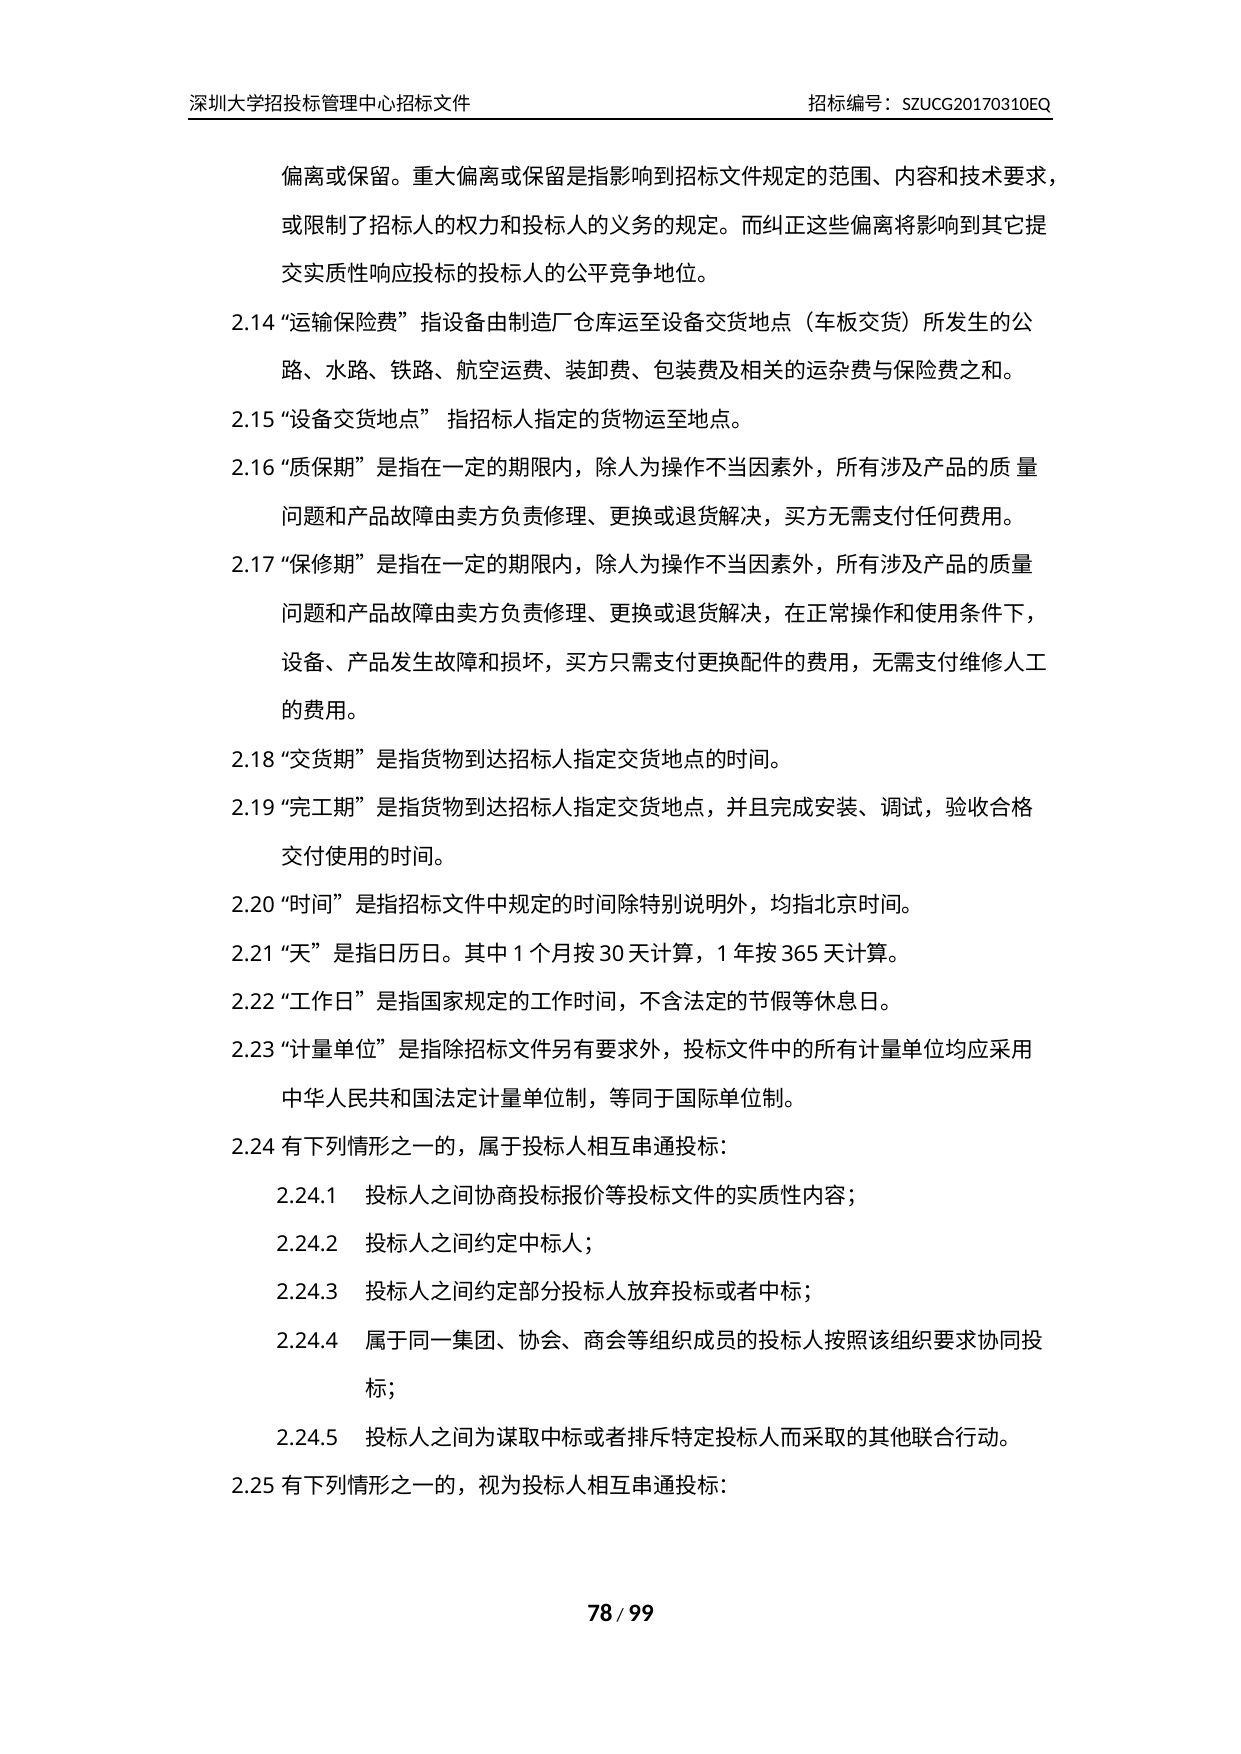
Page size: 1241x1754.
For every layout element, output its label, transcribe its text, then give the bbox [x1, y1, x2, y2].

list “天”是指日历日。其中1个月按30天计算，1年按365天计算。 [231, 935, 1053, 968]
list “时间”是指招标文件中规定的时间除特别说明外，均指北京时间。 [231, 887, 1053, 919]
list 有下列情形之一的，视为投标人相互串通投标： [231, 1468, 1053, 1500]
list “工作日”是指国家规定的工作时间，不含法定的节假等休息日。 [231, 983, 1053, 1016]
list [231, 158, 1053, 288]
list 投标人之间为谋取中标或者排斥特定投标人而采取的其他联合行动。 [276, 1419, 1053, 1452]
list “保修期”是指在一定的期限内，除人为操作不当因素外，所有涉及产品的质量问题和产品故障由卖方负责修理、更换或退货解决，在正常操作和使用条件下，设备、产品发生故障和损坏，买方只需支付更换配件的费用，无需支付维修人工的费用。 [231, 547, 1053, 726]
list “交货期”是指货物到达招标人指定交货地点的时间。 [231, 741, 1053, 774]
list 投标人之间约定中标人； [276, 1226, 1053, 1258]
list “质保期”是指在一定的期限内，除人为操作不当因素外，所有涉及产品的质 量问题和产品故障由卖方负责修理、更换或退货解决，买方无需支付任何费用。 [231, 450, 1053, 531]
list “运输保险费”指设备由制造厂仓库运至设备交货地点（车板交货）所发生的公路、水路、铁路、航空运费、装卸费、包装费及相关的运杂费与保险费之和。 [231, 304, 1053, 386]
list 投标人之间协商投标报价等投标文件的实质性内容； [276, 1177, 1053, 1210]
list 投标人之间约定部分投标人放弃投标或者中标； [276, 1274, 1053, 1306]
list “设备交货地点” 指招标人指定的货物运至地点。 [231, 401, 1053, 434]
list 有下列情形之一的，属于投标人相互串通投标： [231, 1129, 1053, 1161]
list 属于同一集团、协会、商会等组织成员的投标人按照该组织要求协同投标； [276, 1322, 1053, 1403]
list “计量单位”是指除招标文件另有要求外，投标文件中的所有计量单位均应采用中华人民共和国法定计量单位制，等同于国际单位制。 [231, 1032, 1053, 1113]
list “完工期”是指货物到达招标人指定交货地点，并且完成安装、调试，验收合格交付使用的时间。 [231, 790, 1053, 871]
